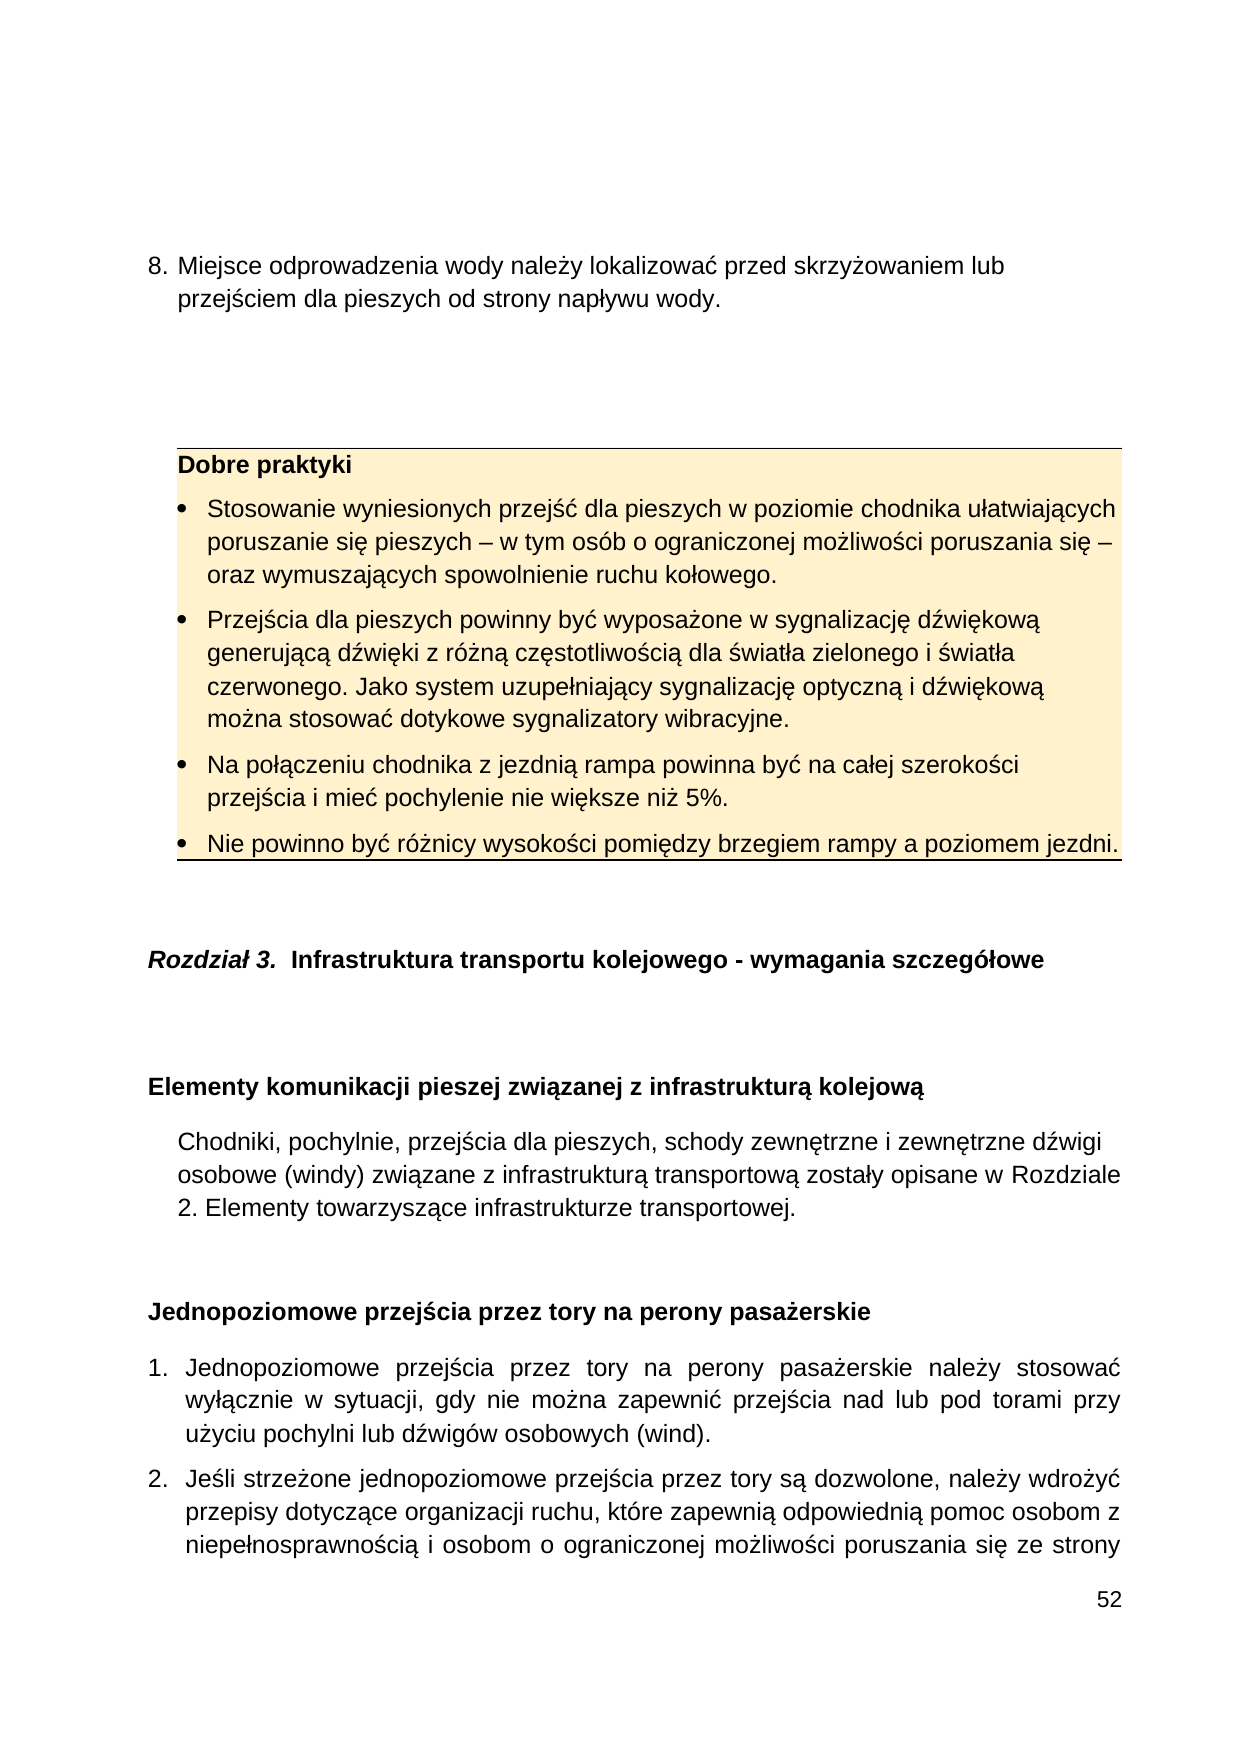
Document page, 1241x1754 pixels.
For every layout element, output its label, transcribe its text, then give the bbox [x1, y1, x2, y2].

list Jednopoziomowe przejścia przez tory na perony pasażerskie należy stosować wyłącznie w sytuacji, gdy nie można zapewnić przejścia nad lub pod torami przy użyciu pochylni lub dźwigów osobowych (wind). [148, 1352, 1122, 1447]
list Nie powinno być różnicy wysokości pomiędzy brzegiem rampy a poziomem jezdni. [177, 826, 1122, 859]
list Przejścia dla pieszych powinny być wyposażone w sygnalizację dźwiękową generującą dźwięki z różną częstotliwością dla światła zielonego i światła czerwonego. Jako system uzupełniający sygnalizację optyczną i dźwiękową można stosować dotykowe sygnalizatory wibracyjne. [177, 602, 1122, 733]
list Na połączeniu chodnika z jezdnią rampa powinna być na całej szerokości przejścia i mieć pochylenie nie większe niż 5%. [177, 747, 1122, 812]
text Dobre praktyki [177, 449, 1122, 479]
subtitle Jednopoziomowe przejścia przez tory na perony pasażerskie [148, 1297, 1122, 1326]
list Stosowanie wyniesionych przejść dla pieszych w poziomie chodnika ułatwiających poruszanie się pieszych – w tym osób o ograniczonej możliwości poruszania się –oraz wymuszających spowolnienie ruchu kołowego. [177, 491, 1122, 588]
text Chodniki, pochylnie, przejścia dla pieszych, schody zewnętrzne i zewnętrzne dźwigi osobowe (windy) związane z infrastrukturą transportową zostały opisane w Rozdziale 2. Elementy towarzyszące infrastrukturze transportowej. [177, 1127, 1122, 1222]
list Miejsce odprowadzenia wody należy lokalizować przed skrzyżowaniem lub przejściem dla pieszych od strony napływu wody. [148, 251, 1122, 340]
subtitle Elementy komunikacji pieszej związanej z infrastrukturą kolejową [148, 1072, 1122, 1100]
subtitle Rozdział 3. Infrastruktura transportu kolejowego - wymagania szczegółowe [148, 946, 1122, 974]
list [148, 1464, 1122, 1559]
